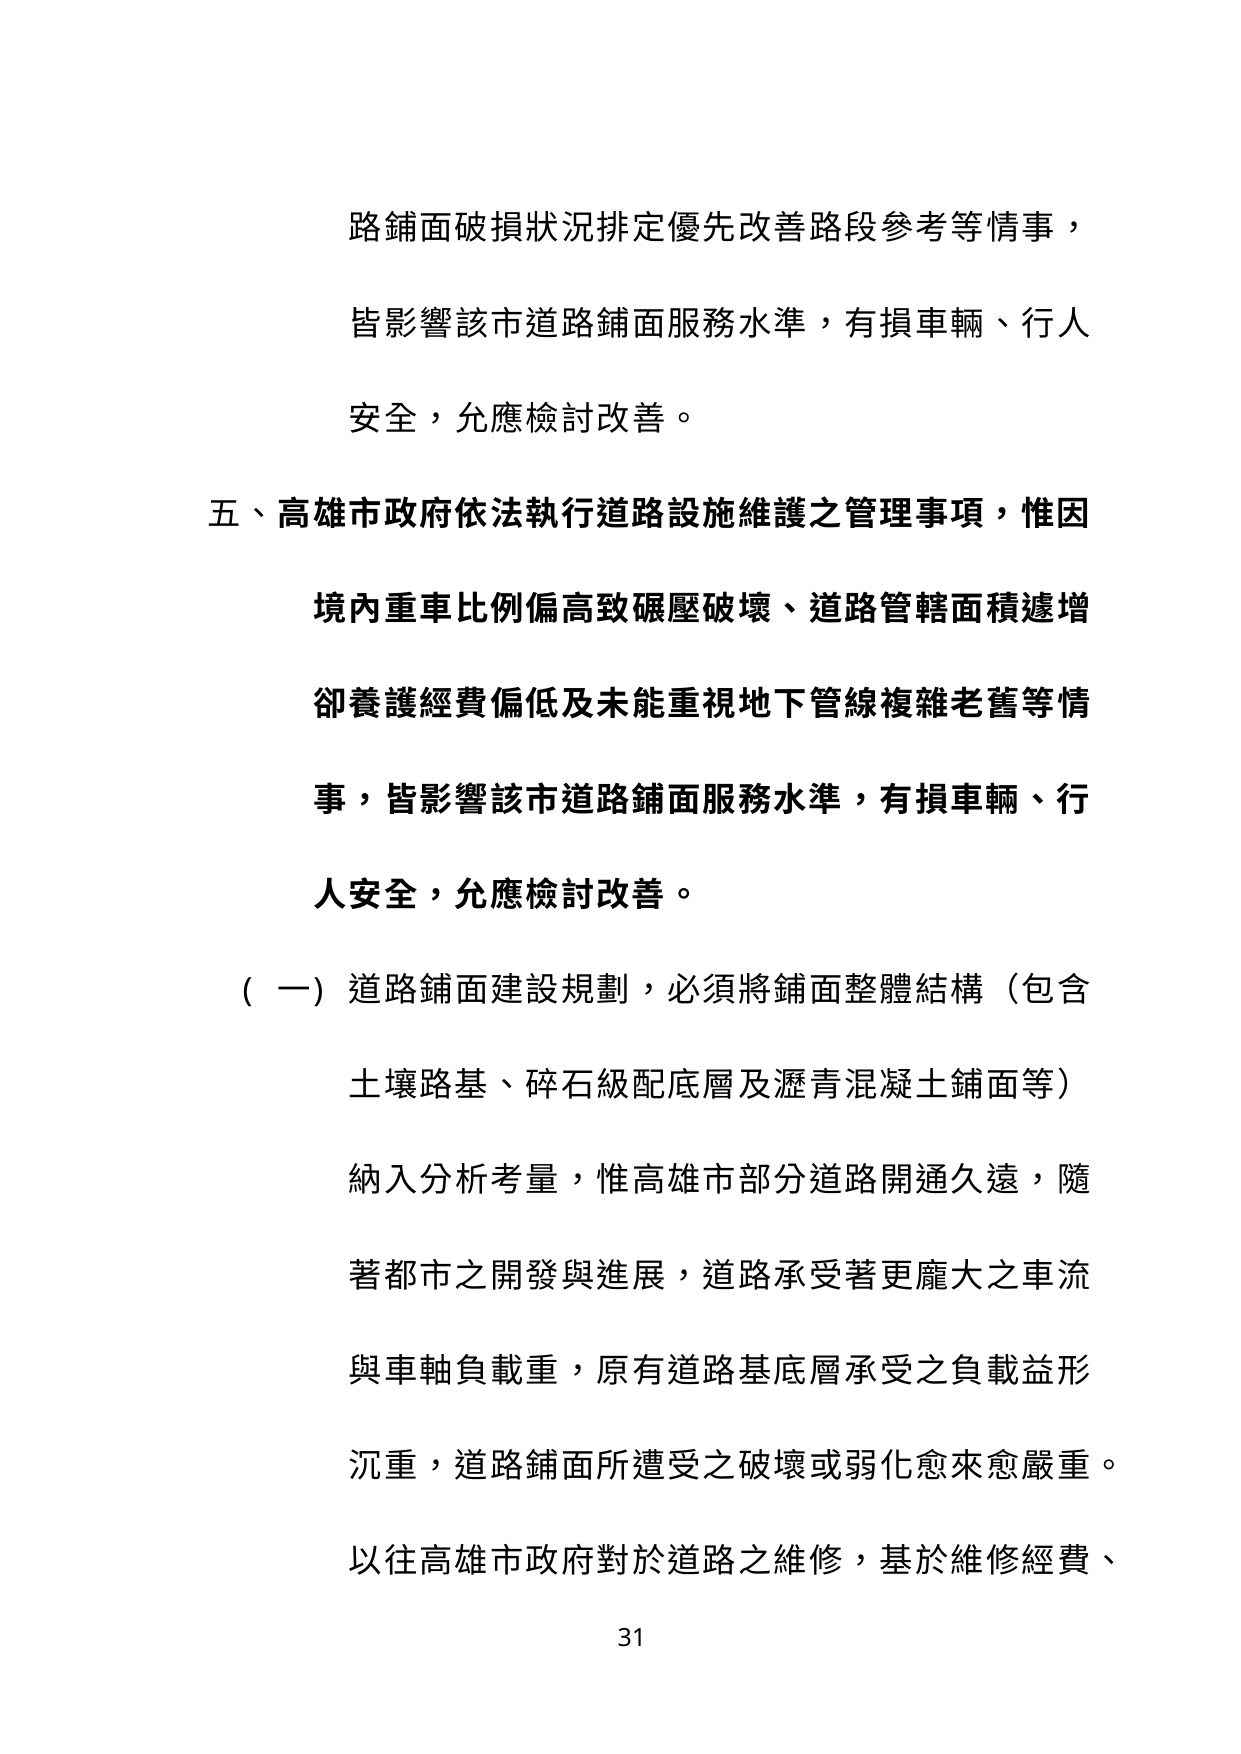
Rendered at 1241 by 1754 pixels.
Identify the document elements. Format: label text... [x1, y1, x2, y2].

subtitle 高雄市政府依法執行道路設施維護之管理事項，惟因境內重車比例偏高致碾壓破壞、道路管轄面積遽增卻養護經費偏低及未能重視地下管線複雜老舊等情事，皆影響該市道路鋪面服務水準，有損車輛、行人安全，允應檢討改善。 [207, 463, 1092, 939]
